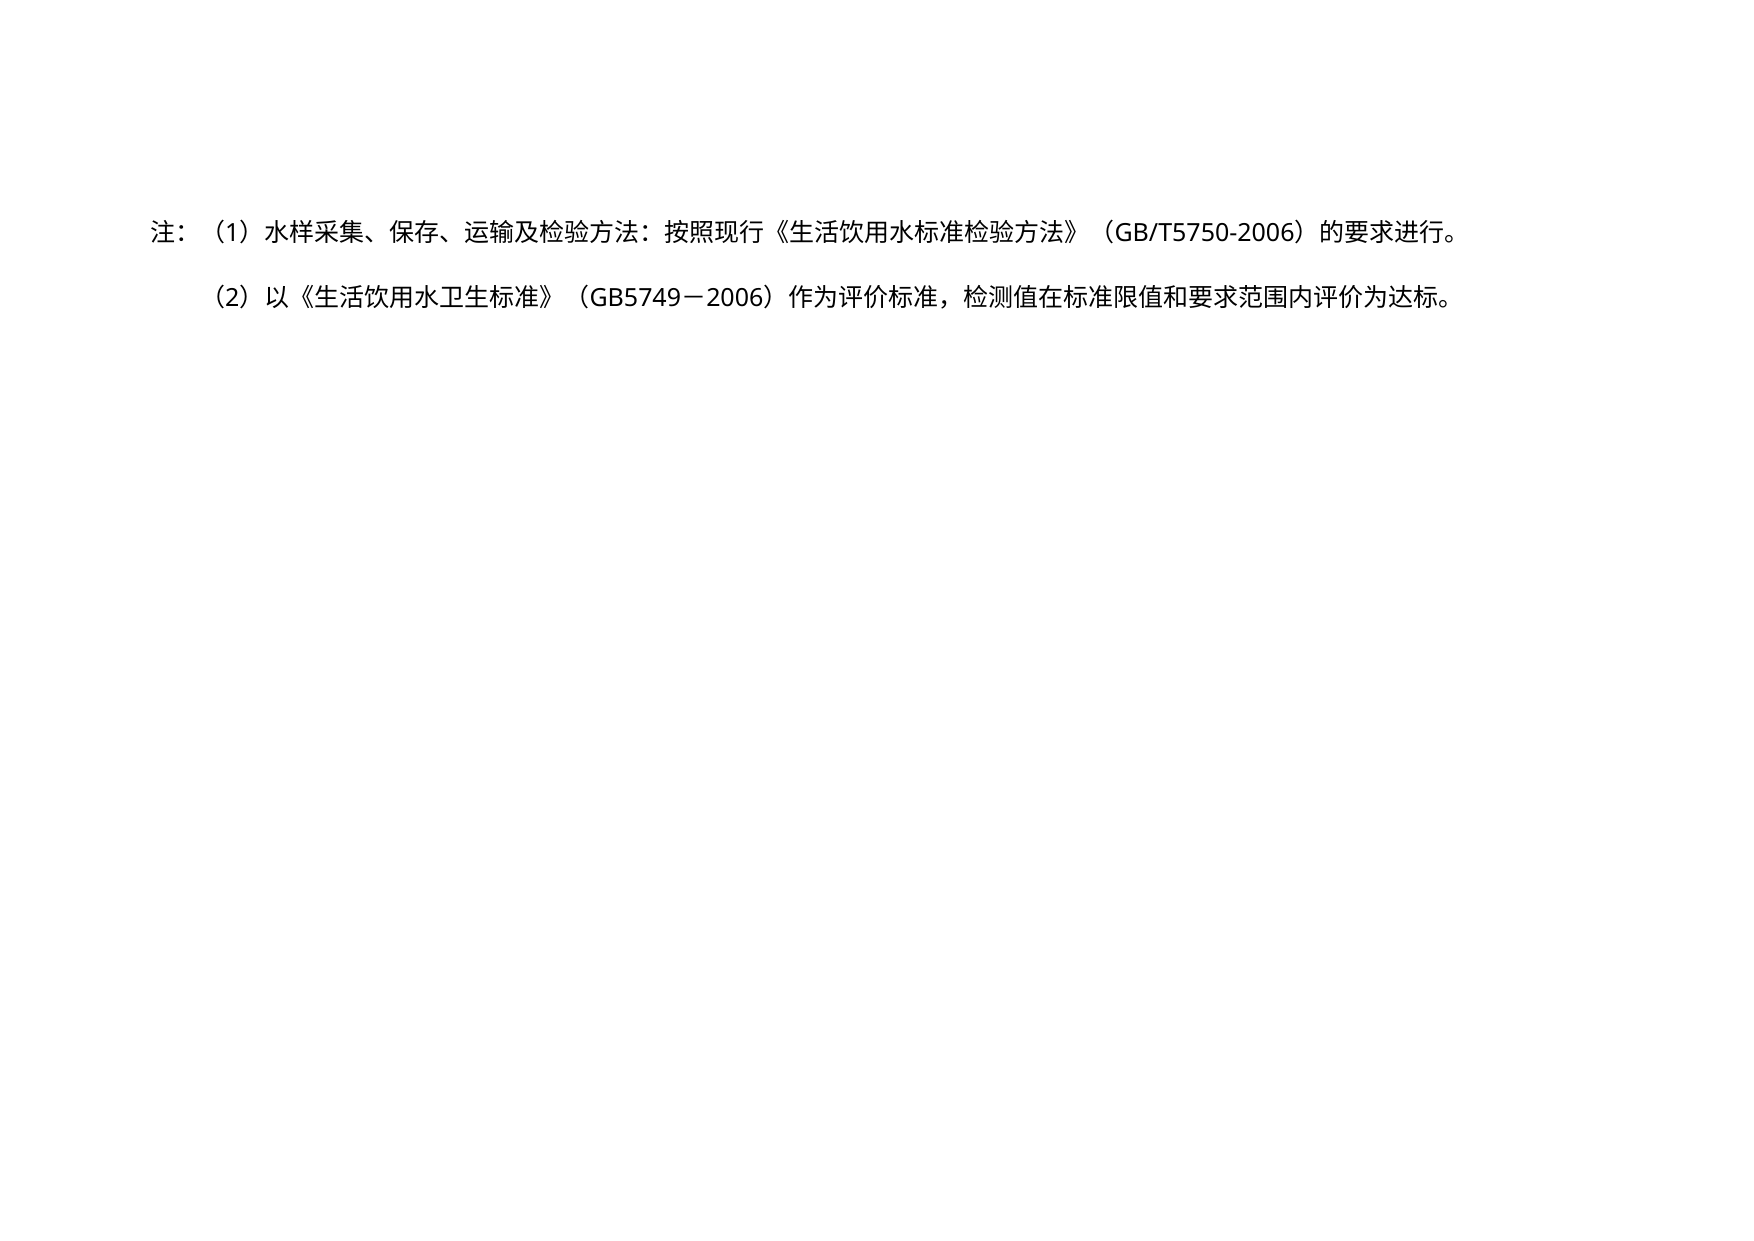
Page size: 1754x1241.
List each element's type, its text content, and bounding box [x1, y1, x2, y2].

text 注：（1）水样采集、保存、运输及检验方法：按照现行《生活饮用水标准检验方法》（GB/T5750-2006）的要求进行。 [150, 198, 1604, 263]
text （2）以《生活饮用水卫生标准》（GB5749－2006）作为评价标准，检测值在标准限值和要求范围内评价为达标。 [150, 263, 1604, 328]
